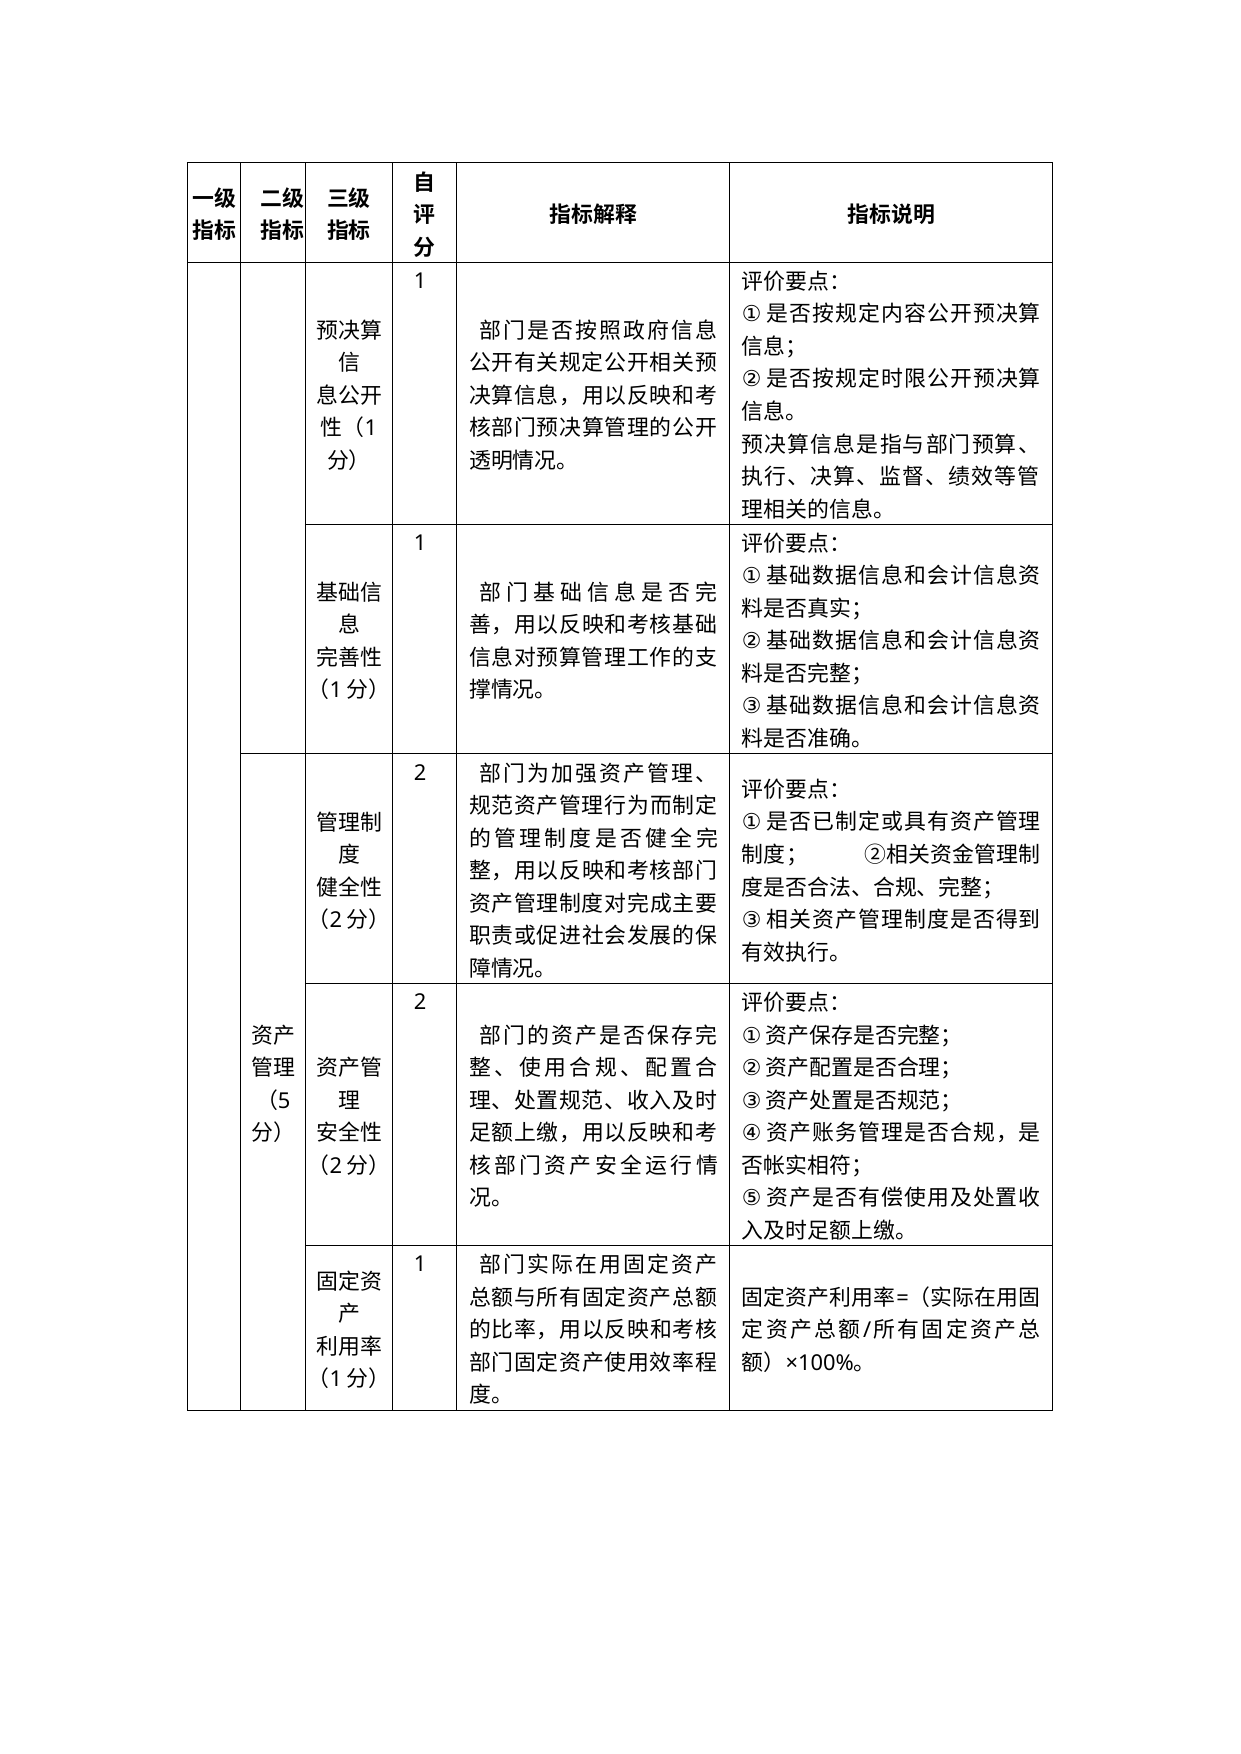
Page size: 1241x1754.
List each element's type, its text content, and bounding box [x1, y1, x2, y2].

table_cell 评价要点： ①资产保存是否完整； ②资产配置是否合理； ③资产处置是否规范； ④资产账务管理是否合规，是否帐实相符； ⑤资产是否有偿使用及处置收入及时足额上缴。 [730, 984, 1052, 1245]
table_header 二级 指标 [241, 163, 305, 262]
table_cell 管理制度 健全性（2分） [306, 754, 392, 983]
table_cell 固定资产利用率=（实际在用固定资产总额/所有固定资产总额）×100%。 [730, 1246, 1052, 1409]
table_cell 基础信息 完善性（1分） [306, 525, 392, 753]
table_cell 部门基础信息是否完善，用以反映和考核基础信息对预算管理工作的支撑情况。 [457, 525, 729, 753]
table_cell 1 [393, 525, 456, 753]
table_cell 2 [393, 754, 456, 983]
table_cell 资产管理 安全性（2分） [306, 984, 392, 1245]
table_cell 部门是否按照政府信息公开有关规定公开相关预决算信息，用以反映和考核部门预决算管理的公开透明情况。 [457, 263, 729, 524]
table_cell 1 [393, 263, 456, 524]
table_cell 1 [393, 1246, 456, 1409]
table_cell 2 [393, 984, 456, 1245]
table_cell 部门的资产是否保存完整、使用合规、配置合理、处置规范、收入及时足额上缴，用以反映和考核部门资产安全运行情况。 [457, 984, 729, 1245]
table_header 指标解释 [457, 163, 729, 262]
table_cell 评价要点： ①是否按规定内容公开预决算信息； ②是否按规定时限公开预决算信息。 预决算信息是指与部门预算、执行、决算、监督、绩效等管理相关的信息。 [730, 263, 1052, 524]
table_cell 部门为加强资产管理、规范资产管理行为而制定的管理制度是否健全完整，用以反映和考核部门资产管理制度对完成主要职责或促进社会发展的保障情况。 [457, 754, 729, 983]
table_cell 评价要点： ①是否已制定或具有资产管理制度； ②相关资金管理制度是否合法、合规、完整； ③相关资产管理制度是否得到有效执行。 [730, 754, 1052, 983]
table_cell 资产 管理（5分） [241, 754, 305, 1409]
table_cell 评价要点： ①基础数据信息和会计信息资料是否真实； ②基础数据信息和会计信息资料是否完整； ③基础数据信息和会计信息资料是否准确。 [730, 525, 1052, 753]
table_header 指标说明 [730, 163, 1052, 262]
table_header 一级 指标 [188, 163, 240, 262]
table_header 自评分 [393, 163, 456, 262]
table_cell 预决算信 息公开性（1分） [306, 263, 392, 524]
table_header 三级 指标 [306, 163, 392, 262]
table_cell 固定资产 利用率（1分） [306, 1246, 392, 1409]
table_cell 部门实际在用固定资产总额与所有固定资产总额的比率，用以反映和考核部门固定资产使用效率程度。 [457, 1246, 729, 1409]
